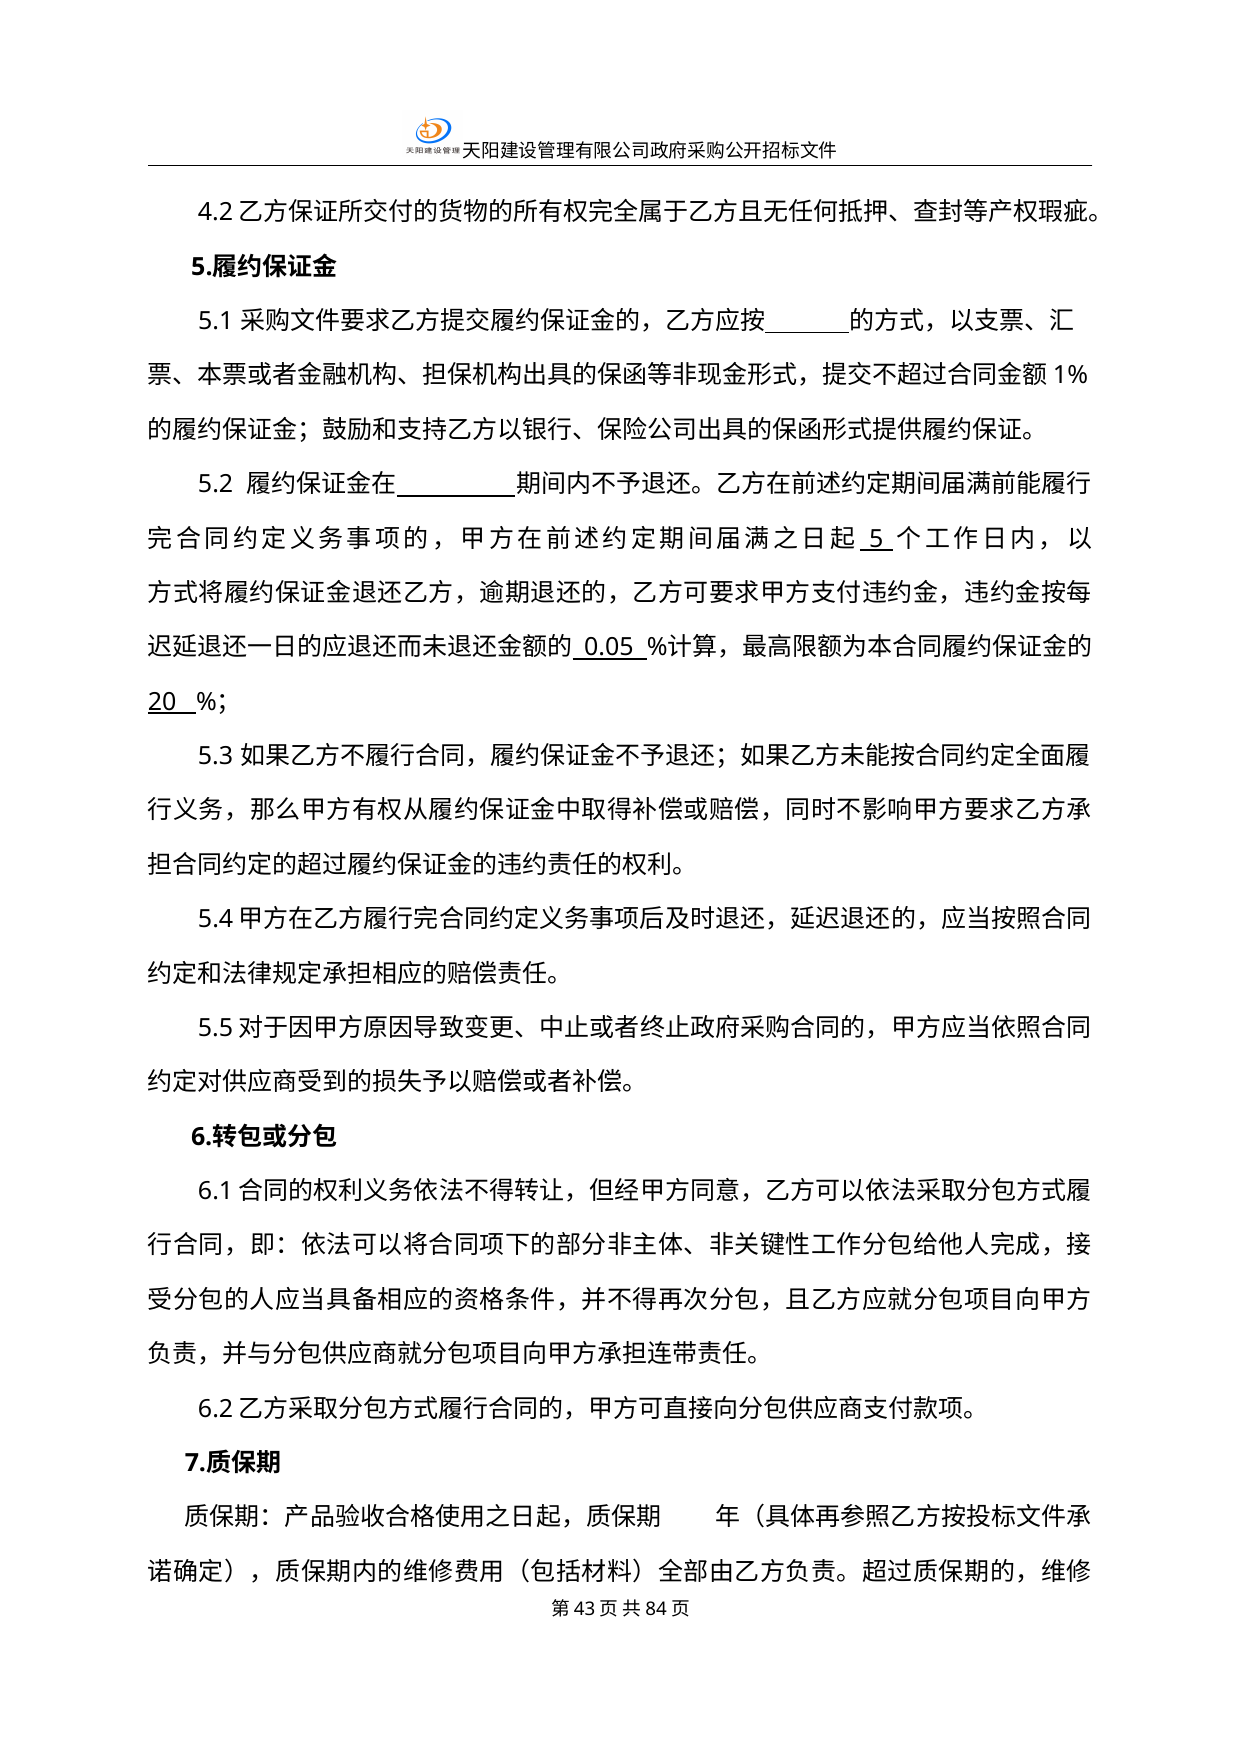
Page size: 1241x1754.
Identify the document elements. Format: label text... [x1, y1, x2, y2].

text 5.5对于因甲方原因导致变更、中止或者终止政府采购合同的，甲方应当依照合同约定对供应商受到的损失予以赔偿或者补偿。 [148, 1007, 1092, 1098]
text 6.转包或分包 [148, 1116, 1092, 1152]
text 5.3 如果乙方不履行合同，履约保证金不予退还；如果乙方未能按合同约定全面履行义务，那么甲方有权从履约保证金中取得补偿或赔偿，同时不影响甲方要求乙方承担合同约定的超过履约保证金的违约责任的权利。 [148, 736, 1092, 881]
picture [402, 110, 463, 157]
text 5.1 采购文件要求乙方提交履约保证金的，乙方应按 的方式，以支票、汇票、本票或者金融机构、担保机构出具的保函等非现金形式，提交不超过合同金额1%的履约保证金；鼓励和支持乙方以银行、保险公司出具的保函形式提供履约保证。 [148, 301, 1092, 446]
text 4.2乙方保证所交付的货物的所有权完全属于乙方且无任何抵押、查封等产权瑕疵。 [148, 192, 1092, 228]
text 6.1合同的权利义务依法不得转让，但经甲方同意，乙方可以依法采取分包方式履行合同，即：依法可以将合同项下的部分非主体、非关键性工作分包给他人完成，接受分包的人应当具备相应的资格条件，并不得再次分包，且乙方应就分包项目向甲方负责，并与分包供应商就分包项目向甲方承担连带责任。 [148, 1171, 1092, 1370]
text 质保期：产品验收合格使用之日起，质保期 年（具体再参照乙方按投标文件承诺确定），质保期内的维修费用（包括材料）全部由乙方负责。超过质保期的，维修时只收部件成本费。 [148, 1497, 1092, 1587]
text 7.质保期 [148, 1442, 1092, 1479]
text 5.履约保证金 [148, 246, 1092, 282]
text 5.2 履约保证金在 期间内不予退还。乙方在前述约定期间届满前能履行完合同约定义务事项的，甲方在前述约定期间届满之日起 5 个工作日内，以 方式将履约保证金退还乙方，逾期退还的，乙方可要求甲方支付违约金，违约金按每迟延退还一日的应退还而未退还金额的 0.05 %计算，最高限额为本合同履约保证金的 20 %； [148, 464, 1092, 717]
text 5.4甲方在乙方履行完合同约定义务事项后及时退还，延迟退还的，应当按照合同约定和法律规定承担相应的赔偿责任。 [148, 899, 1092, 989]
text 6.2乙方采取分包方式履行合同的，甲方可直接向分包供应商支付款项。 [148, 1388, 1092, 1424]
